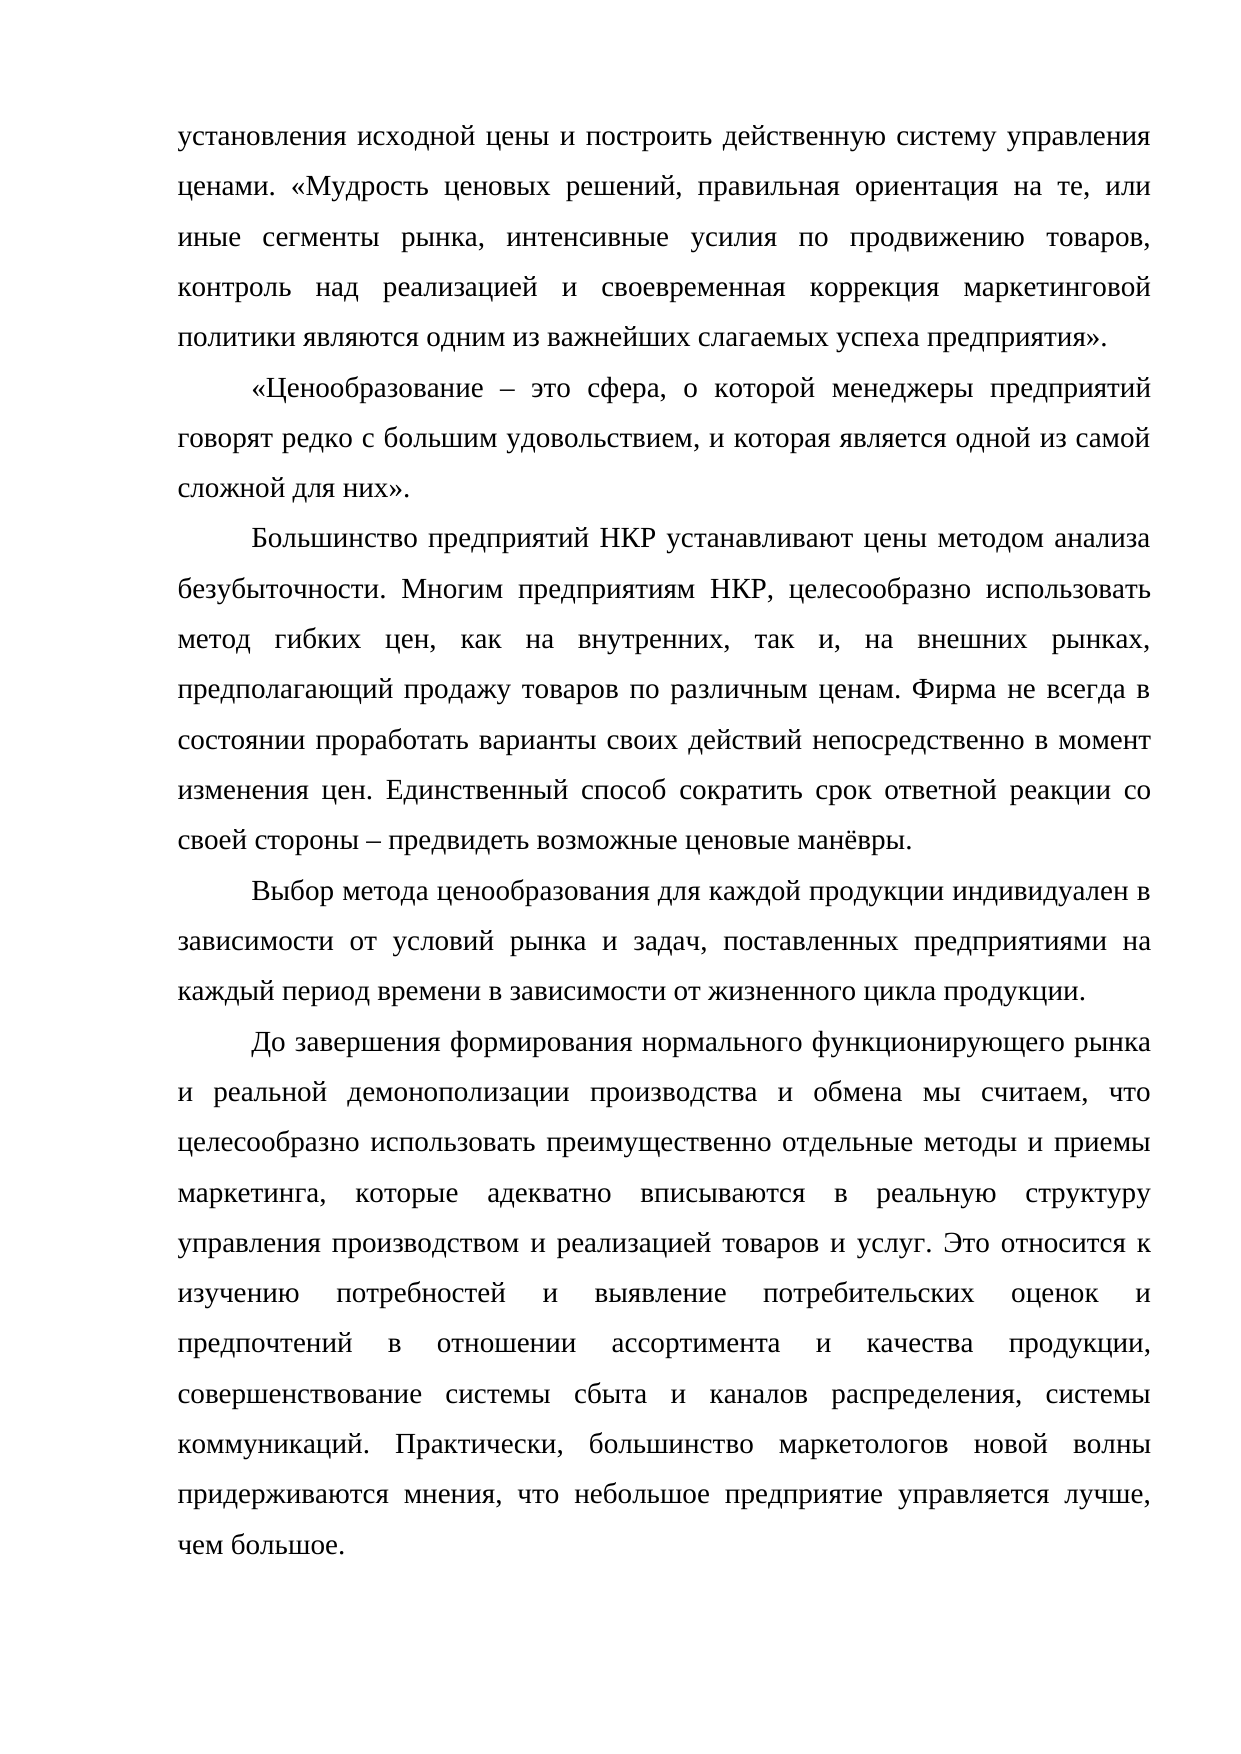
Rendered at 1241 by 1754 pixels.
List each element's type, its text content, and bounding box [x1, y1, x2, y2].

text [177, 118, 1152, 353]
text Выбор метода ценообразования для каждой продукции индивидуален в зависимости от условий рынка и задач, поставленных предприятиями на каждый период времени в зависимости от жизненного цикла продукции. [177, 873, 1152, 1007]
text «Ценообразование – это сфера, о которой менеджеры предприятий говорят редко с большим удовольствием, и которая является одной из самой сложной для них». [177, 370, 1152, 504]
text Большинство предприятий НКР устанавливают цены методом анализа безубыточности. Многим предприятиям НКР, целесообразно использовать метод гибких цен, как на внутренних, так и, на внешних рынках, предполагающий продажу товаров по различным ценам. Фирма не всегда в состоянии проработать варианты своих действий непосредственно в момент изменения цен. Единственный способ сократить срок ответной реакции со своей стороны – предвидеть возможные ценовые манёвры. [177, 521, 1152, 856]
text До завершения формирования нормального функционирующего рынка и реальной демонополизации производства и обмена мы считаем, что целесообразно использовать преимущественно отдельные методы и приемы маркетинга, которые адекватно вписываются в реальную структуру управления производством и реализацией товаров и услуг. Это относится к изучению потребностей и выявление потребительских оценок и предпочтений в отношении ассортимента и качества продукции, совершенствование системы сбыта и каналов распределения, системы коммуникаций. Практически, большинство маркетологов новой волны придерживаются мнения, что небольшое предприятие управляется лучше, чем большое. [177, 1024, 1152, 1560]
